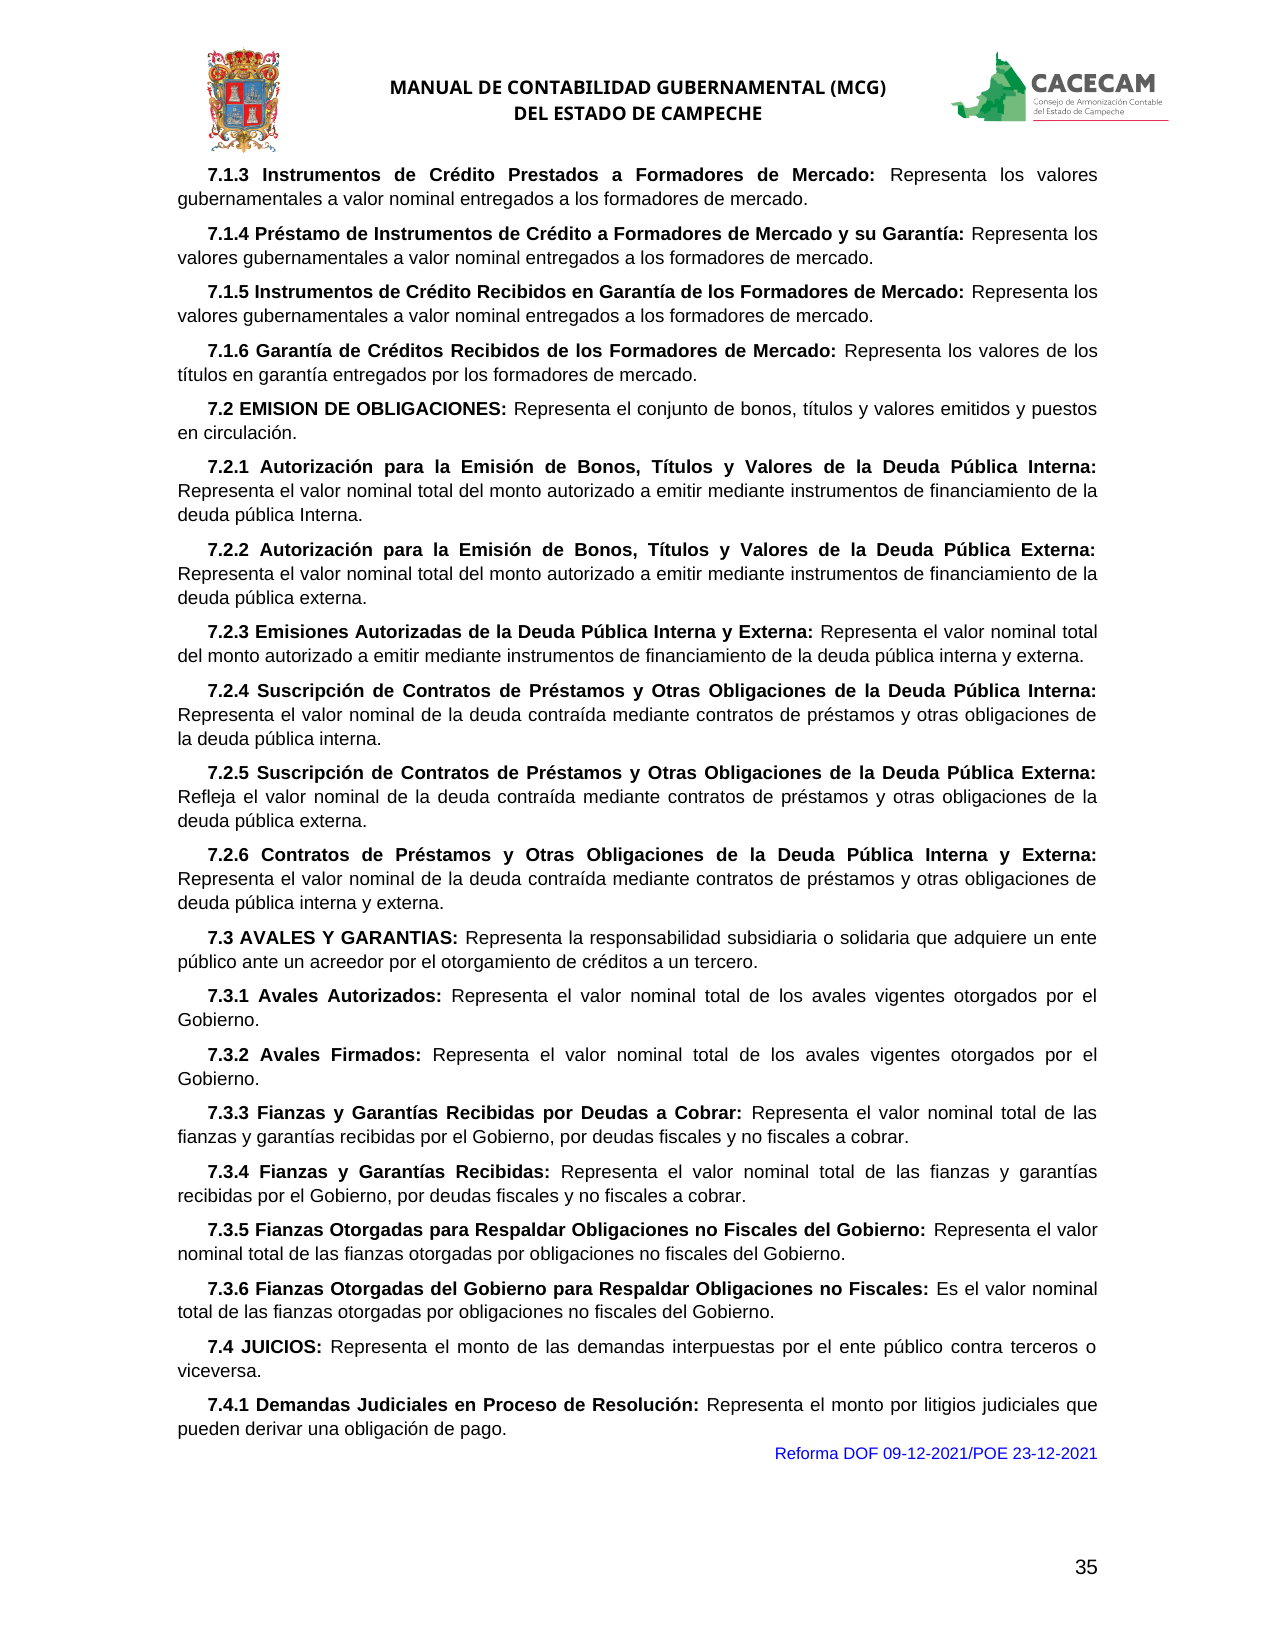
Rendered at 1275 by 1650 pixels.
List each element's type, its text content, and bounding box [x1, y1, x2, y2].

text 7.3.6 Fianzas Otorgadas del Gobierno para Respaldar Obligaciones no Fiscales: Es el valor nominal total de las fianzas otorgadas por obligaciones no fiscales del Gobierno. [177, 1276, 1098, 1324]
text 7.2.3 Emisiones Autorizadas de la Deuda Pública Interna y Externa: Representa el valor nominal total del monto autorizado a emitir mediante instrumentos de financiamiento de la deuda pública interna y externa. [177, 619, 1098, 667]
text Reforma DOF 09-12-2021/POE 23-12-2021 [177, 1441, 1098, 1464]
text 7.1.6 Garantía de Créditos Recibidos de los Formadores de Mercado: Representa los valores de los títulos en garantía entregados por los formadores de mercado. [177, 338, 1098, 386]
text 7.2.1 Autorización para la Emisión de Bonos, Títulos y Valores de la Deuda Pública Interna: Representa el valor nominal total del monto autorizado a emitir mediante instrumentos de financiamiento de la deuda pública Interna. [177, 455, 1098, 527]
text 7.2 EMISION DE OBLIGACIONES: Representa el conjunto de bonos, títulos y valores emitidos y puestos en circulación. [177, 396, 1098, 444]
text 7.1.3 Instrumentos de Crédito Prestados a Formadores de Mercado: Representa los valores gubernamentales a valor nominal entregados a los formadores de mercado. [177, 162, 1098, 210]
text 7.1.4 Préstamo de Instrumentos de Crédito a Formadores de Mercado y su Garantía: Representa los valores gubernamentales a valor nominal entregados a los formadores de mercado. [177, 221, 1098, 269]
text 7.3 AVALES Y GARANTIAS: Representa la responsabilidad subsidiaria o solidaria que adquiere un ente público ante un acreedor por el otorgamiento de créditos a un tercero. [177, 925, 1098, 973]
text 7.2.4 Suscripción de Contratos de Préstamos y Otras Obligaciones de la Deuda Pública Interna: Representa el valor nominal de la deuda contraída mediante contratos de préstamos y otras obligaciones de la deuda pública interna. [177, 678, 1098, 750]
text 7.4 JUICIOS: Representa el monto de las demandas interpuestas por el ente público contra terceros o viceversa. [177, 1334, 1098, 1382]
text 7.2.6 Contratos de Préstamos y Otras Obligaciones de la Deuda Pública Interna y Externa: Representa el valor nominal de la deuda contraída mediante contratos de préstamos y otras obligaciones de deuda pública interna y externa. [177, 843, 1098, 914]
text 7.2.2 Autorización para la Emisión de Bonos, Títulos y Valores de la Deuda Pública Externa: Representa el valor nominal total del monto autorizado a emitir mediante instrumentos de financiamiento de la deuda pública externa. [177, 537, 1098, 609]
picture [200, 41, 288, 160]
text 7.3.4 Fianzas y Garantías Recibidas: Representa el valor nominal total de las fianzas y garantías recibidas por el Gobierno, por deudas fiscales y no fiscales a cobrar. [177, 1159, 1098, 1207]
text 7.3.1 Avales Autorizados: Representa el valor nominal total de los avales vigentes otorgados por el Gobierno. [177, 983, 1098, 1031]
text 7.3.2 Avales Firmados: Representa el valor nominal total de los avales vigentes otorgados por el Gobierno. [177, 1042, 1098, 1090]
text 7.4.1 Demandas Judiciales en Proceso de Resolución: Representa el monto por litigios judiciales que pueden derivar una obligación de pago. [177, 1393, 1098, 1441]
text 7.3.5 Fianzas Otorgadas para Respaldar Obligaciones no Fiscales del Gobierno: Representa el valor nominal total de las fianzas otorgadas por obligaciones no fiscales del Gobierno. [177, 1217, 1098, 1265]
text 7.1.5 Instrumentos de Crédito Recibidos en Garantía de los Formadores de Mercado: Representa los valores gubernamentales a valor nominal entregados a los formadores de mercado. [177, 279, 1098, 327]
text 7.2.5 Suscripción de Contratos de Préstamos y Otras Obligaciones de la Deuda Pública Externa: Refleja el valor nominal de la deuda contraída mediante contratos de préstamos y otras obligaciones de la deuda pública externa. [177, 760, 1098, 832]
text 7.3.3 Fianzas y Garantías Recibidas por Deudas a Cobrar: Representa el valor nominal total de las fianzas y garantías recibidas por el Gobierno, por deudas fiscales y no fiscales a cobrar. [177, 1100, 1098, 1148]
picture [949, 46, 1169, 129]
